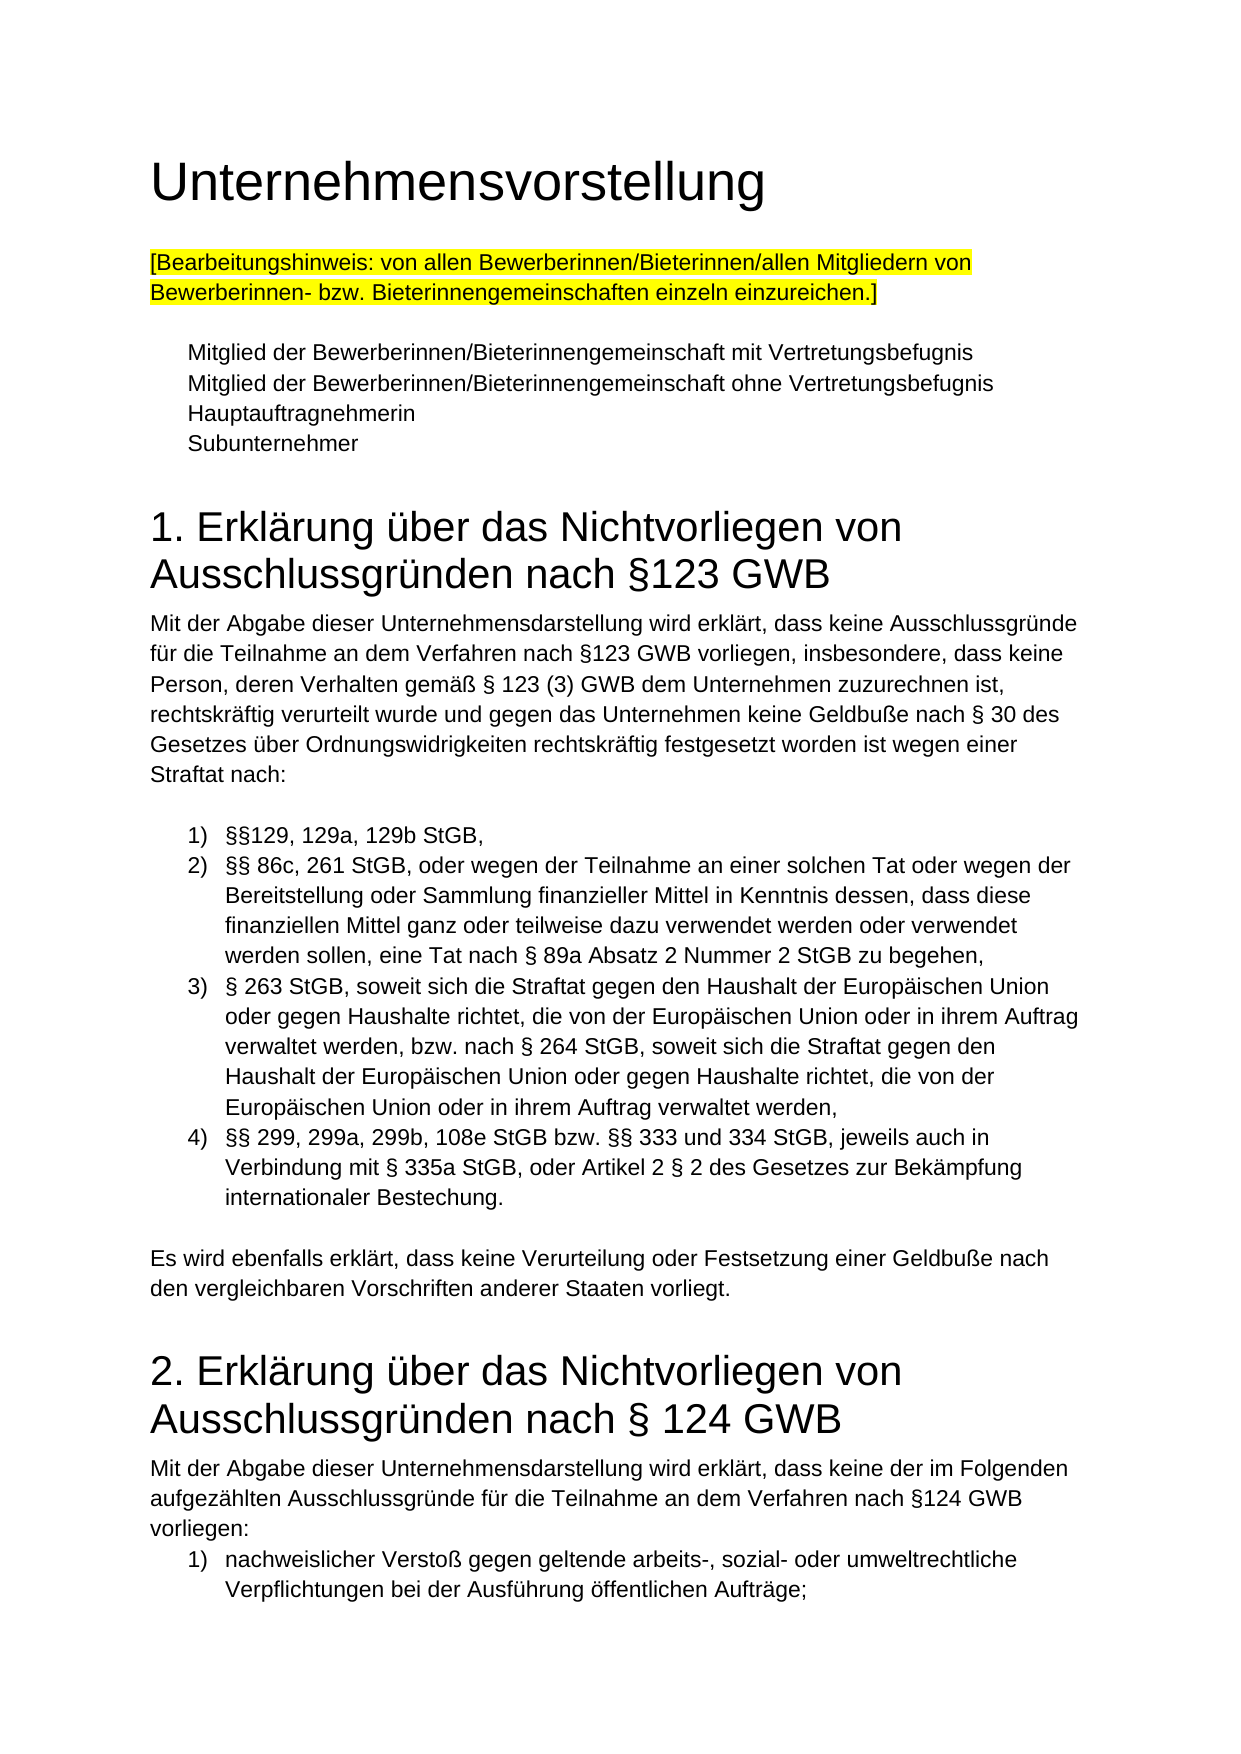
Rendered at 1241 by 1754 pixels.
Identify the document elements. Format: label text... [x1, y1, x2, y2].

list §§129, 129a, 129b StGB, [187, 822, 1090, 848]
list § 263 StGB, soweit sich die Straftat gegen den Haushalt der Europäischen Union oder gegen Haushalte richtet, die von der Europäischen Union oder in ihrem Auftrag verwaltet werden, bzw. nach § 264 StGB, soweit sich die Straftat gegen den Haushalt der Europäischen Union oder gegen Haushalte richtet, die von der Europäischen Union oder in ihrem Auftrag verwaltet werden, [187, 973, 1090, 1120]
list §§ 299, 299a, 299b, 108e StGB bzw. §§ 333 und 334 StGB, jeweils auch in Verbindung mit § 335a StGB, oder Artikel 2 § 2 des Gesetzes zur Bekämpfung internationaler Bestechung. [187, 1124, 1090, 1211]
list nachweislicher Verstoß gegen geltende arbeits-, sozial- oder umweltrechtliche Verpflichtungen bei der Ausführung öffentlichen Aufträge; [187, 1546, 1090, 1602]
list Mitglied der Bewerberinnen/Bieterinnengemeinschaft ohne Vertretungsbefugnis [187, 369, 1090, 396]
text [Bearbeitungshinweis: von allen Bewerberinnen/Bieterinnen/allen Mitgliedern von Bewerberinnen- bzw. Bieterinnengemeinschaften einzeln einzureichen.] [150, 249, 1090, 305]
list Hauptauftragnehmerin [187, 400, 1090, 426]
list Subunternehmer [187, 430, 1090, 456]
list §§ 86c, 261 StGB, oder wegen der Teilnahme an einer solchen Tat oder wegen der Bereitstellung oder Sammlung finanzieller Mittel in Kenntnis dessen, dass diese finanziellen Mittel ganz oder teilweise dazu verwendet werden oder verwendet werden sollen, eine Tat nach § 89a Absatz 2 Nummer 2 StGB zu begehen, [187, 852, 1090, 969]
subtitle 2. Erklärung über das Nichtvorliegen von Ausschlussgründen nach § 124 GWB [150, 1347, 1090, 1442]
subtitle 1. Erklärung über das Nichtvorliegen von Ausschlussgründen nach §123 GWB [150, 502, 1090, 598]
text Es wird ebenfalls erklärt, dass keine Verurteilung oder Festsetzung einer Geldbuße nach den vergleichbaren Vorschriften anderer Staaten vorliegt. [150, 1244, 1090, 1301]
list Mitglied der Bewerberinnen/Bieterinnengemeinschaft mit Vertretungsbefugnis [187, 339, 1090, 366]
text Mit der Abgabe dieser Unternehmensdarstellung wird erklärt, dass keine Ausschlussgründe für die Teilnahme an dem Verfahren nach §123 GWB vorliegen, insbesondere, dass keine Person, deren Verhalten gemäß § 123 (3) GWB dem Unternehmen zuzurechnen ist, rechtskräftig verurteilt wurde und gegen das Unternehmen keine Geldbuße nach § 30 des Gesetzes über Ordnungswidrigkeiten rechtskräftig festgesetzt worden ist wegen einer Straftat nach: [150, 610, 1090, 788]
text Mit der Abgabe dieser Unternehmensdarstellung wird erklärt, dass keine der im Folgenden aufgezählten Ausschlussgründe für die Teilnahme an dem Verfahren nach §124 GWB vorliegen: [150, 1455, 1090, 1542]
title Unternehmensvorstellung [150, 150, 1090, 212]
